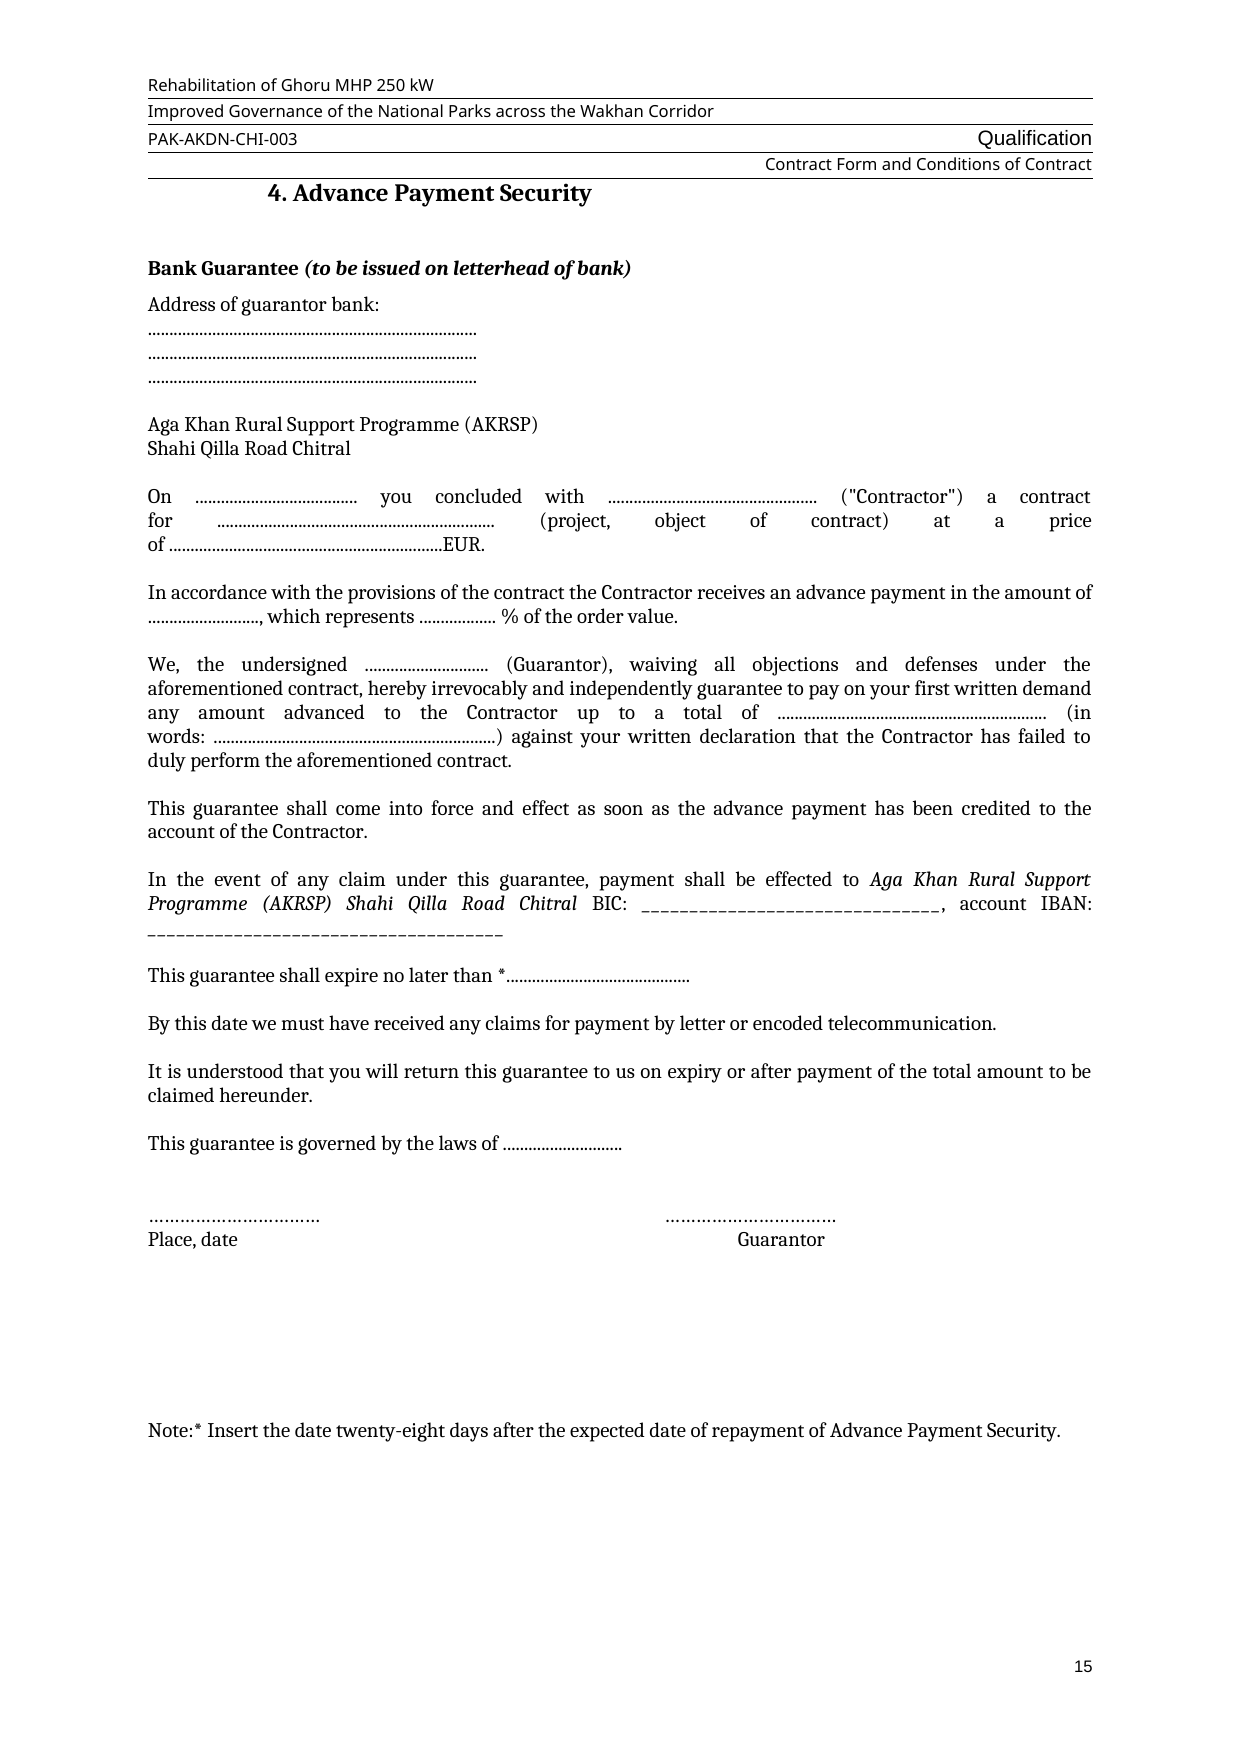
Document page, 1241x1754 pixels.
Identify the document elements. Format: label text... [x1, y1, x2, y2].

text Place, date Guarantor [148, 1227, 1093, 1251]
text This guarantee is governed by the laws of ............................ [148, 1132, 1093, 1156]
text Note:* Insert the date twenty-eight days after the expected date of repayment of Advance Payment Security. [148, 1419, 1093, 1443]
text It is understood that you will return this guarantee to us on expiry or after payment of the total amount to be claimed hereunder. [148, 1060, 1093, 1108]
text ............................................................................. [148, 341, 1093, 365]
text By this date we must have received any claims for payment by letter or encoded telecommunication. [148, 1012, 1093, 1036]
text This guarantee shall come into force and effect as soon as the advance payment has been credited to the account of the Contractor. [148, 796, 1093, 844]
text ............................................................................. [148, 317, 1093, 341]
text Shahi Qilla Road Chitral [148, 437, 1093, 461]
text We, the undersigned ............................. (Guarantor), waiving all objections and defenses under the aforementioned contract, hereby irrevocably and independently guarantee to pay on your first written demand any amount advanced to the Contractor up to a total of ............................................................... (in words: ..................................................................) against your written declaration that the Contractor has failed to duly perform the aforementioned contract. [148, 652, 1093, 772]
text Address of guarantor bank: [148, 293, 1093, 317]
subtitle 4. Advance Payment Security [268, 179, 1093, 208]
text In the event of any claim under this guarantee, payment shall be effected to Aga Khan Rural Support Programme (AKRSP) Shahi Qilla Road Chitral BIC: _______________________________, account IBAN: _____________________________________ [148, 868, 1093, 940]
text In accordance with the provisions of the contract the Contractor receives an advance payment in the amount of .........................., which represents .................. % of the order value. [148, 581, 1093, 628]
text ............................................................................. [148, 365, 1093, 389]
text Aga Khan Rural Support Programme (AKRSP) [148, 413, 1093, 437]
text On ...................................... you concluded with ................................................. ("Contractor") a contract for ................................................................. (project, object of contract) at a price of ................................................................EUR. [148, 485, 1093, 557]
text This guarantee shall expire no later than *........................................... [148, 964, 1093, 988]
text …………………………… …………………………… [148, 1203, 1093, 1227]
text Bank Guarantee (to be issued on letterhead of bank) [148, 257, 1093, 281]
